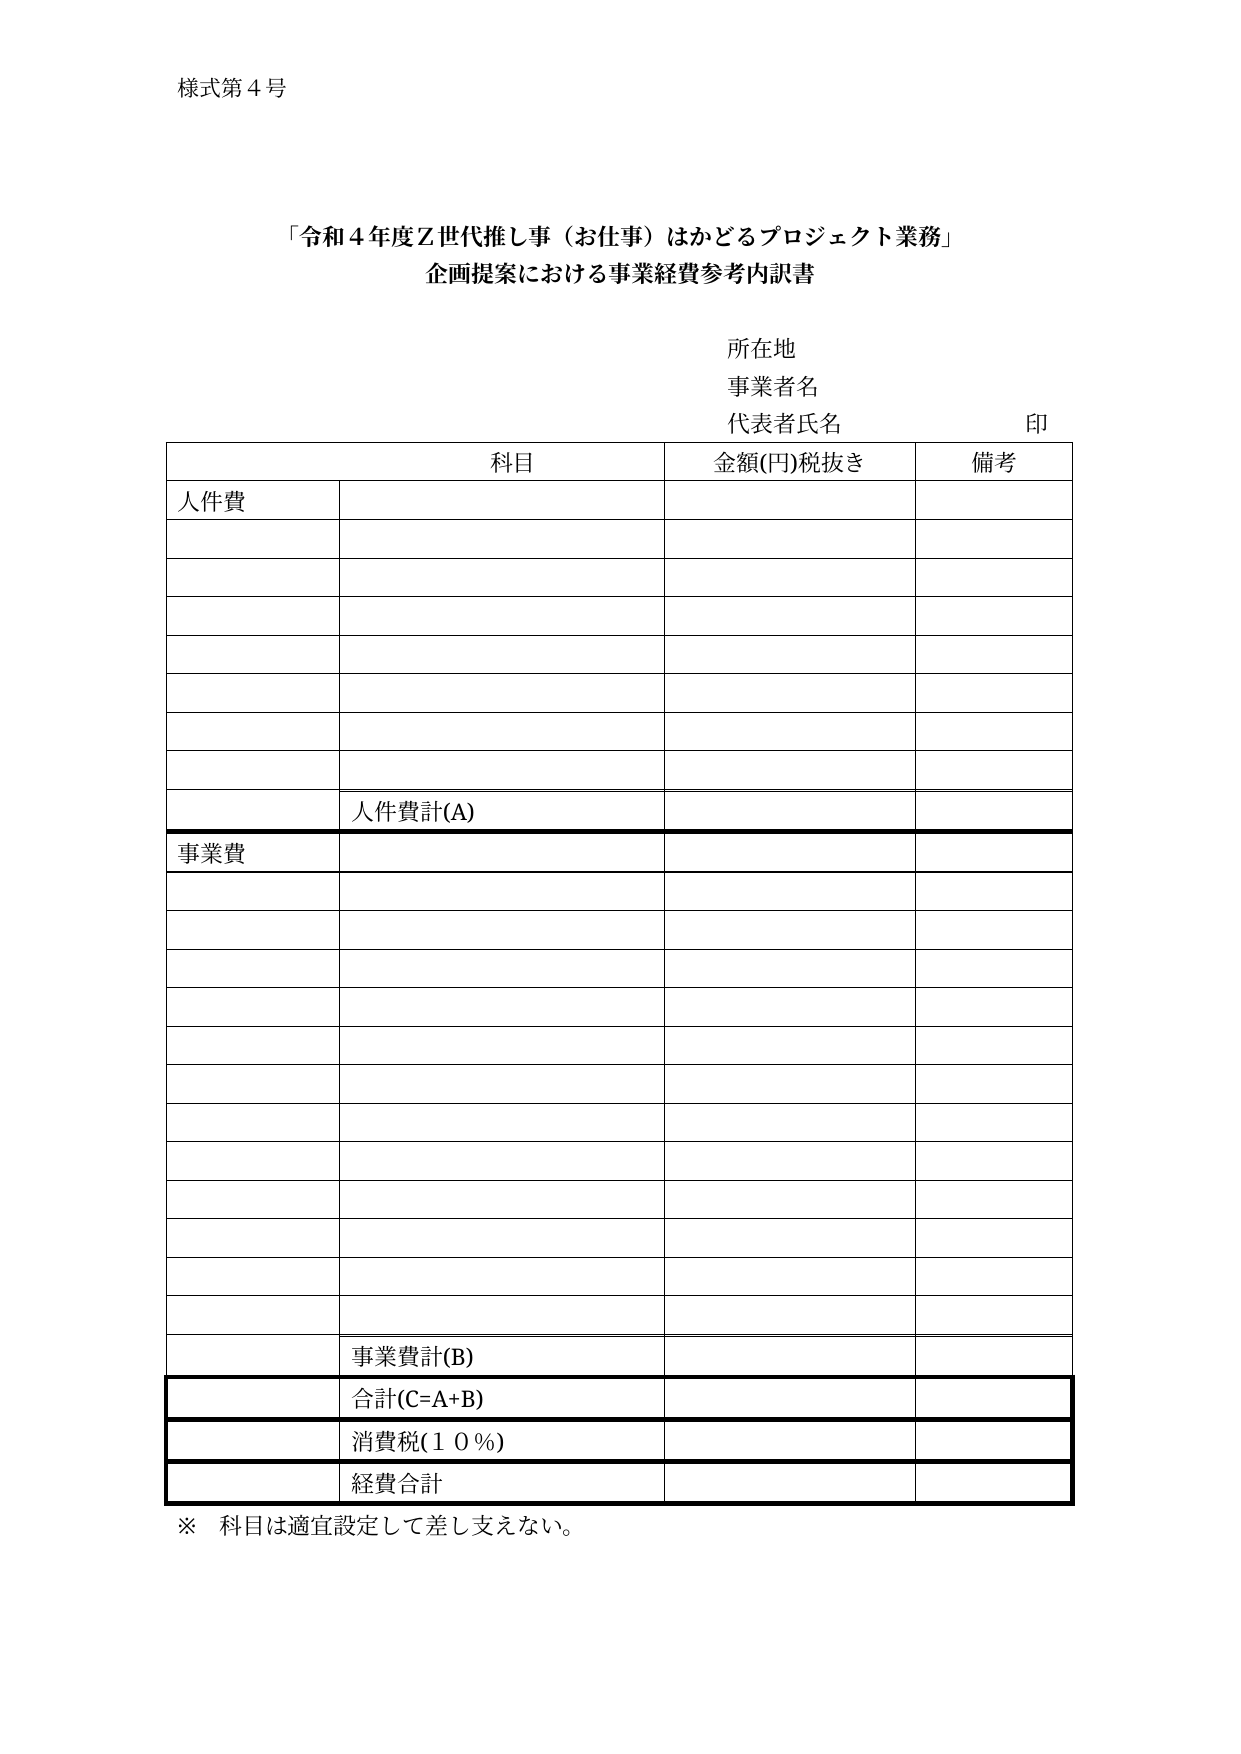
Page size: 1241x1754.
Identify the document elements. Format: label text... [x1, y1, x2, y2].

table_cell [916, 1027, 1072, 1064]
table_cell [916, 559, 1072, 596]
table_header 金額(円)税抜き [665, 443, 915, 480]
table_header 備考 [916, 443, 1072, 480]
table_cell [665, 1219, 915, 1257]
table_cell [665, 674, 915, 712]
table_cell [167, 1142, 339, 1180]
table_header 科目 [167, 443, 664, 480]
table_cell [340, 1219, 664, 1257]
table_cell [665, 597, 915, 634]
table_cell [167, 713, 339, 750]
table_cell [340, 751, 664, 789]
table_cell [916, 636, 1072, 673]
table_cell [340, 713, 664, 750]
table_cell [916, 873, 1072, 910]
table_cell [665, 988, 915, 1026]
table_cell [916, 1258, 1072, 1295]
table_cell [916, 674, 1072, 712]
table_cell 合計(C=A+B) [340, 1379, 664, 1417]
table_cell [665, 792, 915, 829]
table_cell [167, 911, 339, 948]
table_cell [167, 1258, 339, 1295]
table_cell [916, 751, 1072, 789]
table_cell [167, 1065, 339, 1103]
table_cell [916, 1219, 1072, 1257]
table_cell 事業費 [167, 834, 339, 871]
table_cell [916, 1464, 1070, 1501]
table_cell 人件費 [167, 481, 339, 519]
table_cell [665, 1337, 915, 1374]
text 企画提案における事業経費参考内訳書 [177, 254, 1063, 292]
text 代表者氏名 印 [177, 404, 1063, 442]
table_cell [665, 873, 915, 910]
table_cell [916, 713, 1072, 750]
table_cell [167, 520, 339, 557]
text 事業者名 [177, 367, 1063, 404]
table_cell [167, 1335, 339, 1374]
table_cell [340, 1104, 664, 1141]
table_cell [167, 751, 339, 789]
table_cell [916, 792, 1072, 829]
table_cell [168, 1422, 339, 1459]
table_cell [167, 1219, 339, 1257]
table_cell [167, 873, 339, 910]
table_cell [665, 1379, 915, 1417]
table_cell [916, 1065, 1072, 1103]
table_cell [340, 636, 664, 673]
table_cell [665, 481, 915, 519]
table_cell [916, 481, 1072, 519]
table_cell [916, 597, 1072, 634]
table_cell [340, 674, 664, 712]
table_cell [665, 636, 915, 673]
table_cell [916, 950, 1072, 987]
table_cell [665, 1258, 915, 1295]
table_cell [665, 751, 915, 789]
table_cell [916, 1337, 1072, 1374]
table_cell [665, 1181, 915, 1218]
table_cell [916, 1181, 1072, 1218]
table_cell [340, 1027, 664, 1064]
table_cell [340, 834, 664, 871]
table_cell [167, 1104, 339, 1141]
text ※ 科目は適宜設定して差し支えない。 [177, 1506, 1063, 1543]
table_cell [340, 1142, 664, 1180]
table_cell [916, 1104, 1072, 1141]
table_cell [340, 1065, 664, 1103]
table_cell [916, 834, 1072, 871]
table_cell [167, 1296, 339, 1334]
table_cell [167, 674, 339, 712]
table_cell [665, 559, 915, 596]
table_cell [916, 1422, 1070, 1459]
table_cell [340, 873, 664, 910]
table_cell [665, 1422, 915, 1459]
text 「令和４年度Ｚ世代推し事（お仕事）はかどるプロジェクト業務」 [177, 217, 1063, 254]
table_cell [665, 713, 915, 750]
table_cell [340, 1258, 664, 1295]
table_cell [665, 1065, 915, 1103]
table_cell [916, 1379, 1070, 1417]
table_cell [665, 1027, 915, 1064]
table_cell [665, 1296, 915, 1334]
table_cell [665, 950, 915, 987]
table_cell [340, 1296, 664, 1334]
table_cell [167, 1181, 339, 1218]
table_cell [167, 790, 339, 829]
table_cell [168, 1464, 339, 1501]
table_cell [916, 1296, 1072, 1334]
table_cell [340, 950, 664, 987]
table_cell 人件費計(A) [340, 792, 664, 829]
table_cell [167, 1027, 339, 1064]
table_cell [167, 559, 339, 596]
table_cell [167, 597, 339, 634]
table_cell 経費合計 [340, 1464, 664, 1501]
table_cell [916, 1142, 1072, 1180]
table_cell [665, 1104, 915, 1141]
table_cell [665, 1142, 915, 1180]
table_cell [340, 520, 664, 557]
table_cell [665, 1464, 915, 1501]
table_cell [167, 988, 339, 1026]
table_cell [340, 1181, 664, 1218]
table_cell [665, 520, 915, 557]
table_cell [340, 481, 664, 519]
table_cell [916, 520, 1072, 557]
table_cell 事業費計(B) [340, 1337, 664, 1374]
table_cell [340, 597, 664, 634]
table_cell [665, 911, 915, 948]
table_cell [167, 636, 339, 673]
text 所在地 [177, 329, 1063, 367]
table_cell [916, 911, 1072, 948]
table_cell [340, 559, 664, 596]
table_cell 消費税(１０％) [340, 1422, 664, 1459]
table_cell [916, 988, 1072, 1026]
table_cell [168, 1379, 339, 1417]
table_cell [340, 911, 664, 948]
table_cell [340, 988, 664, 1026]
table_cell [665, 834, 915, 871]
table_cell [167, 950, 339, 987]
